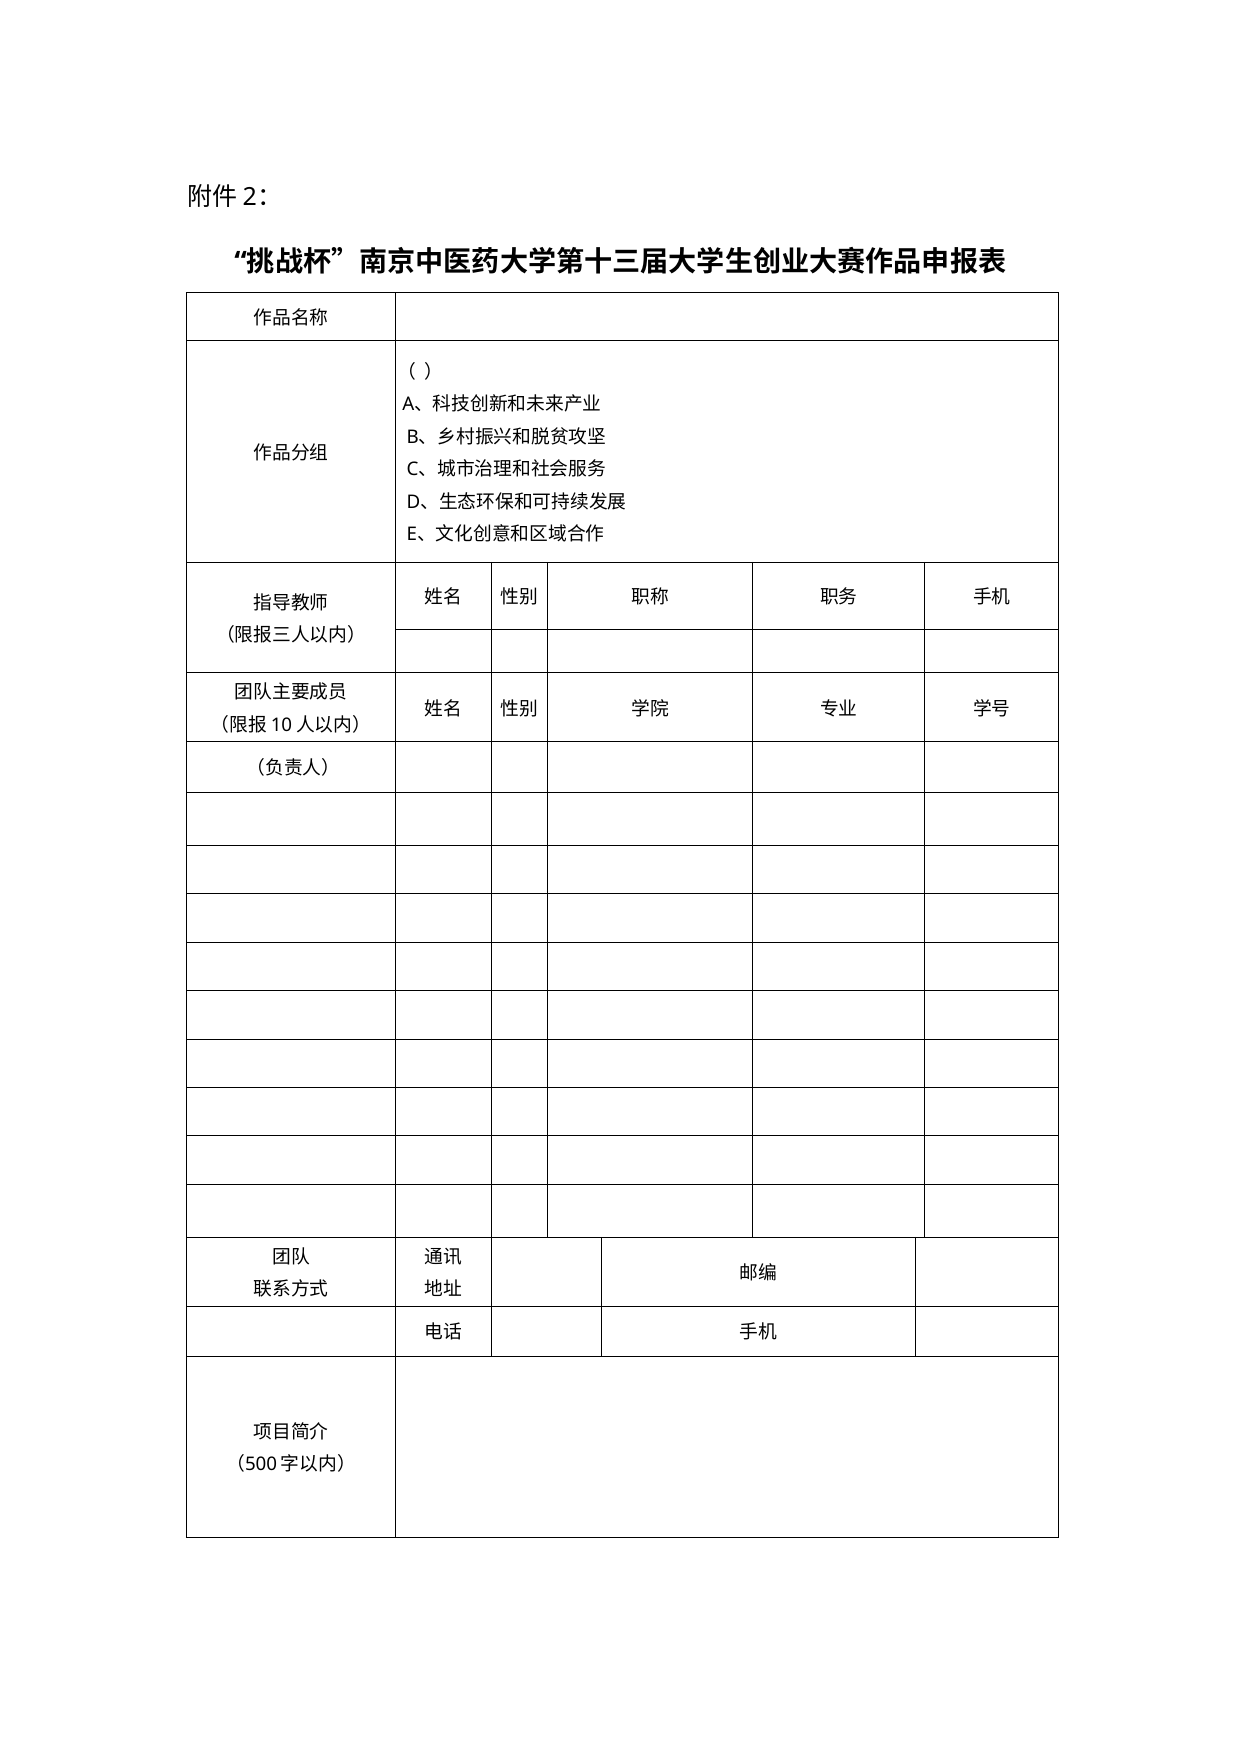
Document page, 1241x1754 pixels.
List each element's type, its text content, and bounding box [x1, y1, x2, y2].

table_cell 姓名 [396, 563, 491, 629]
table_cell [548, 1088, 752, 1135]
table_cell [492, 1136, 547, 1184]
table_cell 指导教师 （限报三人以内） [187, 563, 395, 672]
table_cell （ ） A、科技创新和未来产业 B、乡村振兴和脱贫攻坚 C、城市治理和社会服务 D、生态环保和可持续发展 E、文化创意和区域合作 [396, 341, 1058, 562]
table_cell [548, 1040, 752, 1087]
table_cell [925, 630, 1058, 672]
table_cell [492, 742, 547, 792]
table_cell 团队主要成员 （限报10人以内） [187, 673, 395, 741]
table_cell [492, 991, 547, 1038]
table_cell [492, 1185, 547, 1237]
table_cell [396, 846, 491, 893]
table_cell [925, 1136, 1058, 1184]
table_cell [753, 630, 924, 672]
table_header 作品名称 [187, 293, 395, 340]
table_cell [492, 943, 547, 990]
table_cell [753, 991, 924, 1038]
table_cell [492, 1088, 547, 1135]
table_cell 专业 [753, 673, 924, 741]
table_cell [753, 1136, 924, 1184]
table_cell [548, 943, 752, 990]
table_cell [492, 630, 547, 672]
table_cell [396, 1357, 1058, 1537]
table_cell [396, 943, 491, 990]
table_cell 学号 [925, 673, 1058, 741]
table_cell [925, 1088, 1058, 1135]
table_cell [187, 793, 395, 845]
table_cell 项目简介 （500字以内） [187, 1357, 395, 1537]
table_cell [187, 1088, 395, 1135]
table_header [396, 293, 1058, 340]
table_cell [925, 793, 1058, 845]
table_cell [916, 1238, 1058, 1306]
table_cell [492, 1307, 601, 1356]
table_cell [753, 742, 924, 792]
table_cell [753, 846, 924, 893]
table_cell 手机 [925, 563, 1058, 629]
table_cell [753, 1040, 924, 1087]
table_cell 电话 [396, 1307, 491, 1356]
table_cell [753, 894, 924, 942]
table_cell [396, 1136, 491, 1184]
table_cell 手机 [602, 1307, 915, 1356]
table_cell [753, 943, 924, 990]
table_cell [187, 991, 395, 1038]
table_cell [548, 894, 752, 942]
table_cell [548, 630, 752, 672]
table_cell 团队 联系方式 [187, 1238, 395, 1306]
table_cell [492, 1238, 601, 1306]
table_cell [492, 894, 547, 942]
table_cell [492, 793, 547, 845]
table_cell [925, 1185, 1058, 1237]
table_cell [187, 1307, 395, 1356]
table_cell [925, 894, 1058, 942]
table_cell [396, 1040, 491, 1087]
table_cell [753, 793, 924, 845]
table_cell [187, 1136, 395, 1184]
table_cell [548, 742, 752, 792]
table_cell [492, 1040, 547, 1087]
table_cell （负责人） [187, 742, 395, 792]
table_cell 姓名 [396, 673, 491, 741]
table_cell [396, 1185, 491, 1237]
table_cell [753, 1185, 924, 1237]
table_cell 性别 [492, 563, 547, 629]
table_cell 性别 [492, 673, 547, 741]
table_cell [916, 1307, 1058, 1356]
table_cell [753, 1088, 924, 1135]
table_cell [396, 1088, 491, 1135]
table_cell [187, 1185, 395, 1237]
table_cell [925, 991, 1058, 1038]
table_cell [492, 846, 547, 893]
table_cell [396, 793, 491, 845]
table_cell 职务 [753, 563, 924, 629]
table_cell [548, 1185, 752, 1237]
table_cell 学院 [548, 673, 752, 741]
table_cell [187, 943, 395, 990]
table_cell [187, 1040, 395, 1087]
table_cell [396, 894, 491, 942]
table_cell [548, 991, 752, 1038]
text 附件2： [187, 162, 1053, 227]
text “挑战杯”南京中医药大学第十三届大学生创业大赛作品申报表 [187, 227, 1053, 292]
table_cell [548, 1136, 752, 1184]
table_cell 作品分组 [187, 341, 395, 562]
table_cell [925, 1040, 1058, 1087]
table_cell [396, 742, 491, 792]
table_cell [187, 894, 395, 942]
table_cell 职称 [548, 563, 752, 629]
table_cell [925, 742, 1058, 792]
table_cell 通讯 地址 [396, 1238, 491, 1306]
table_cell [925, 846, 1058, 893]
table_cell [548, 846, 752, 893]
table_cell [548, 793, 752, 845]
table_cell [396, 630, 491, 672]
table_cell [925, 943, 1058, 990]
table_cell [187, 846, 395, 893]
table_cell [396, 991, 491, 1038]
table_cell 邮编 [602, 1238, 915, 1306]
